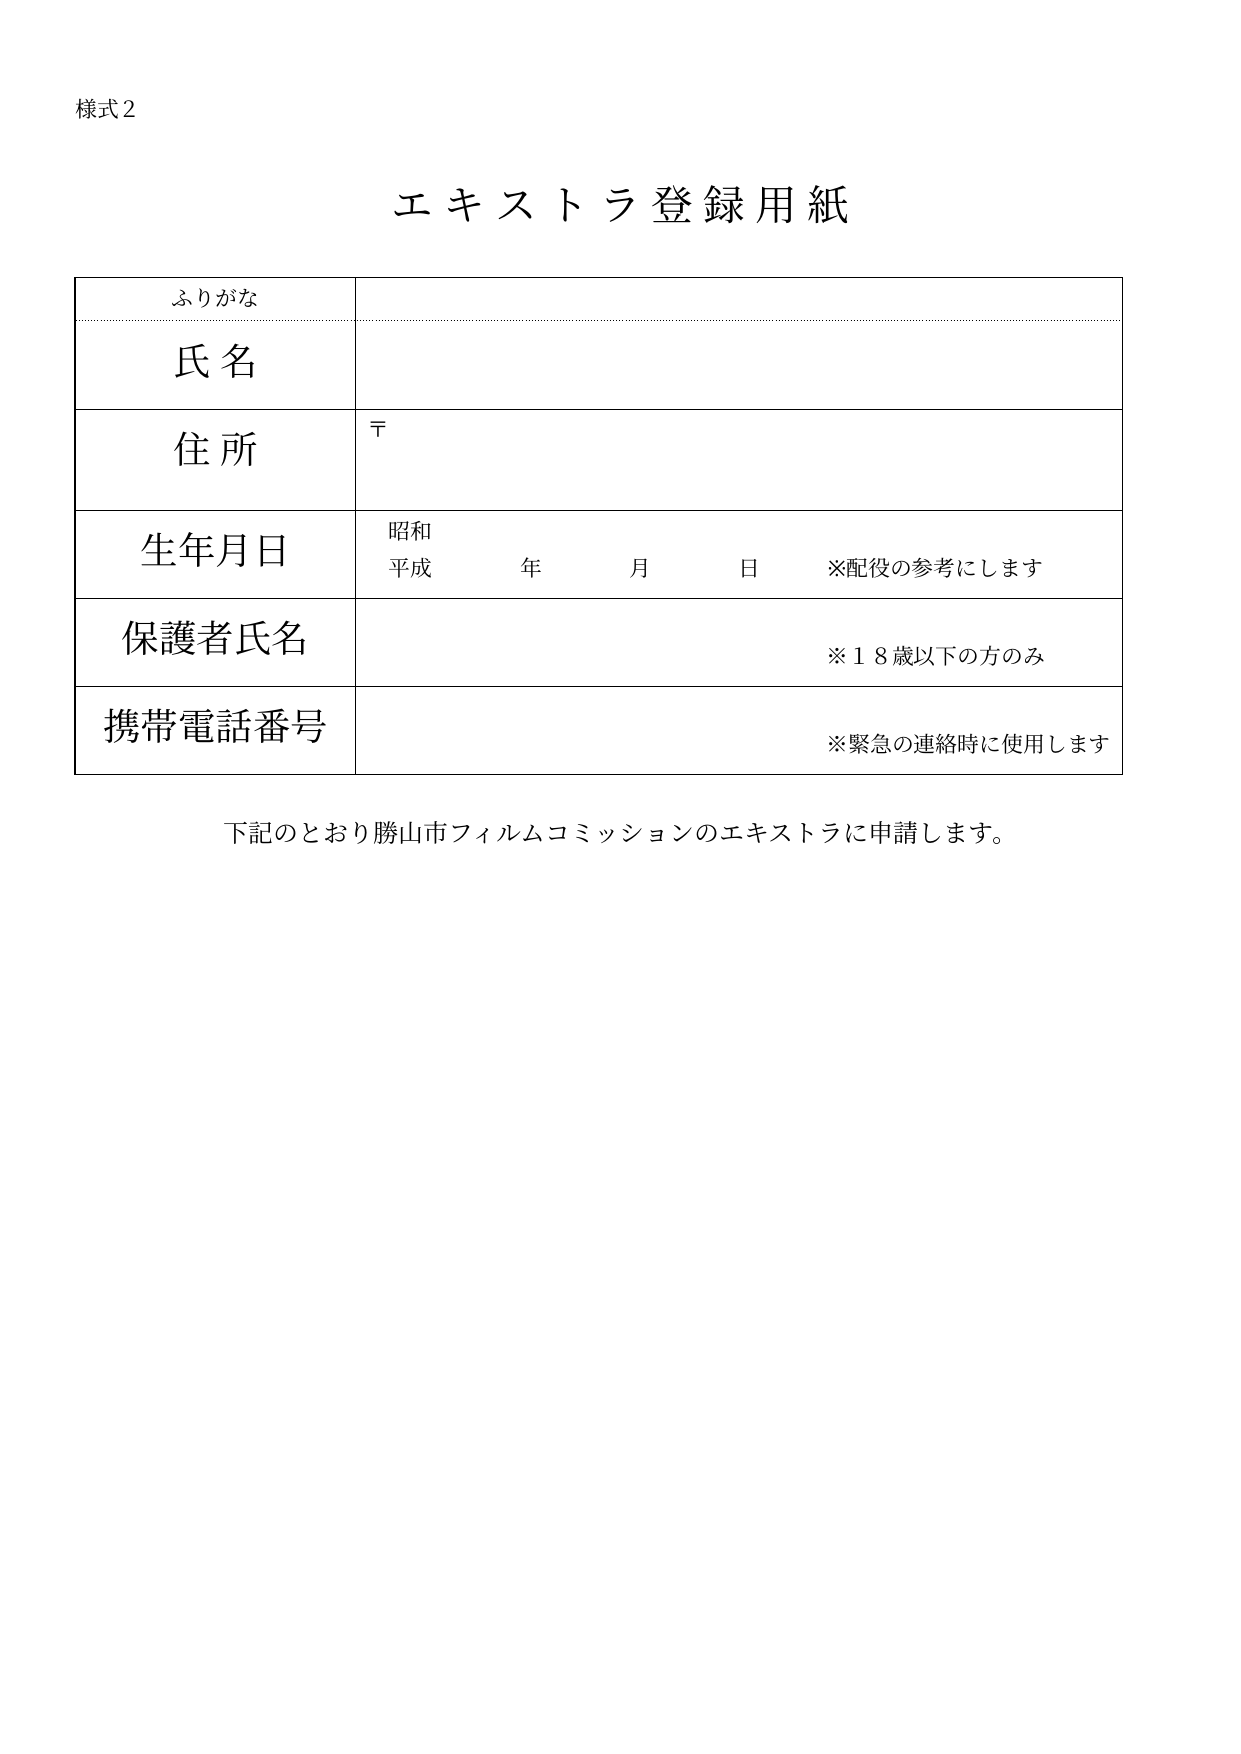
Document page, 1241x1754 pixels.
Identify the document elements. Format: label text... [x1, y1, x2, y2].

table_cell 住 所 [76, 410, 355, 510]
table_cell 生年月日 [76, 511, 355, 598]
table_cell ※１８歳以下の方のみ [356, 599, 1122, 686]
table_cell ※緊急の連絡時に使用します [356, 687, 1122, 774]
table_cell 昭和 平成 年 月 日 ※配役の参考にします [356, 511, 1122, 598]
text 様式２ [75, 89, 1165, 127]
table_cell 〒 [356, 410, 1122, 510]
table_cell [356, 320, 1122, 408]
table_cell 氏 名 [76, 320, 355, 408]
table_header ふりがな [76, 278, 355, 320]
text 下記のとおり勝山市フィルムコミッションのエキストラに申請します。 [75, 813, 1165, 850]
text エキストラ登録用紙 [75, 164, 1165, 239]
table_cell 携帯電話番号 [76, 687, 355, 774]
table_header [356, 278, 1122, 320]
table_cell 保護者氏名 [76, 599, 355, 686]
